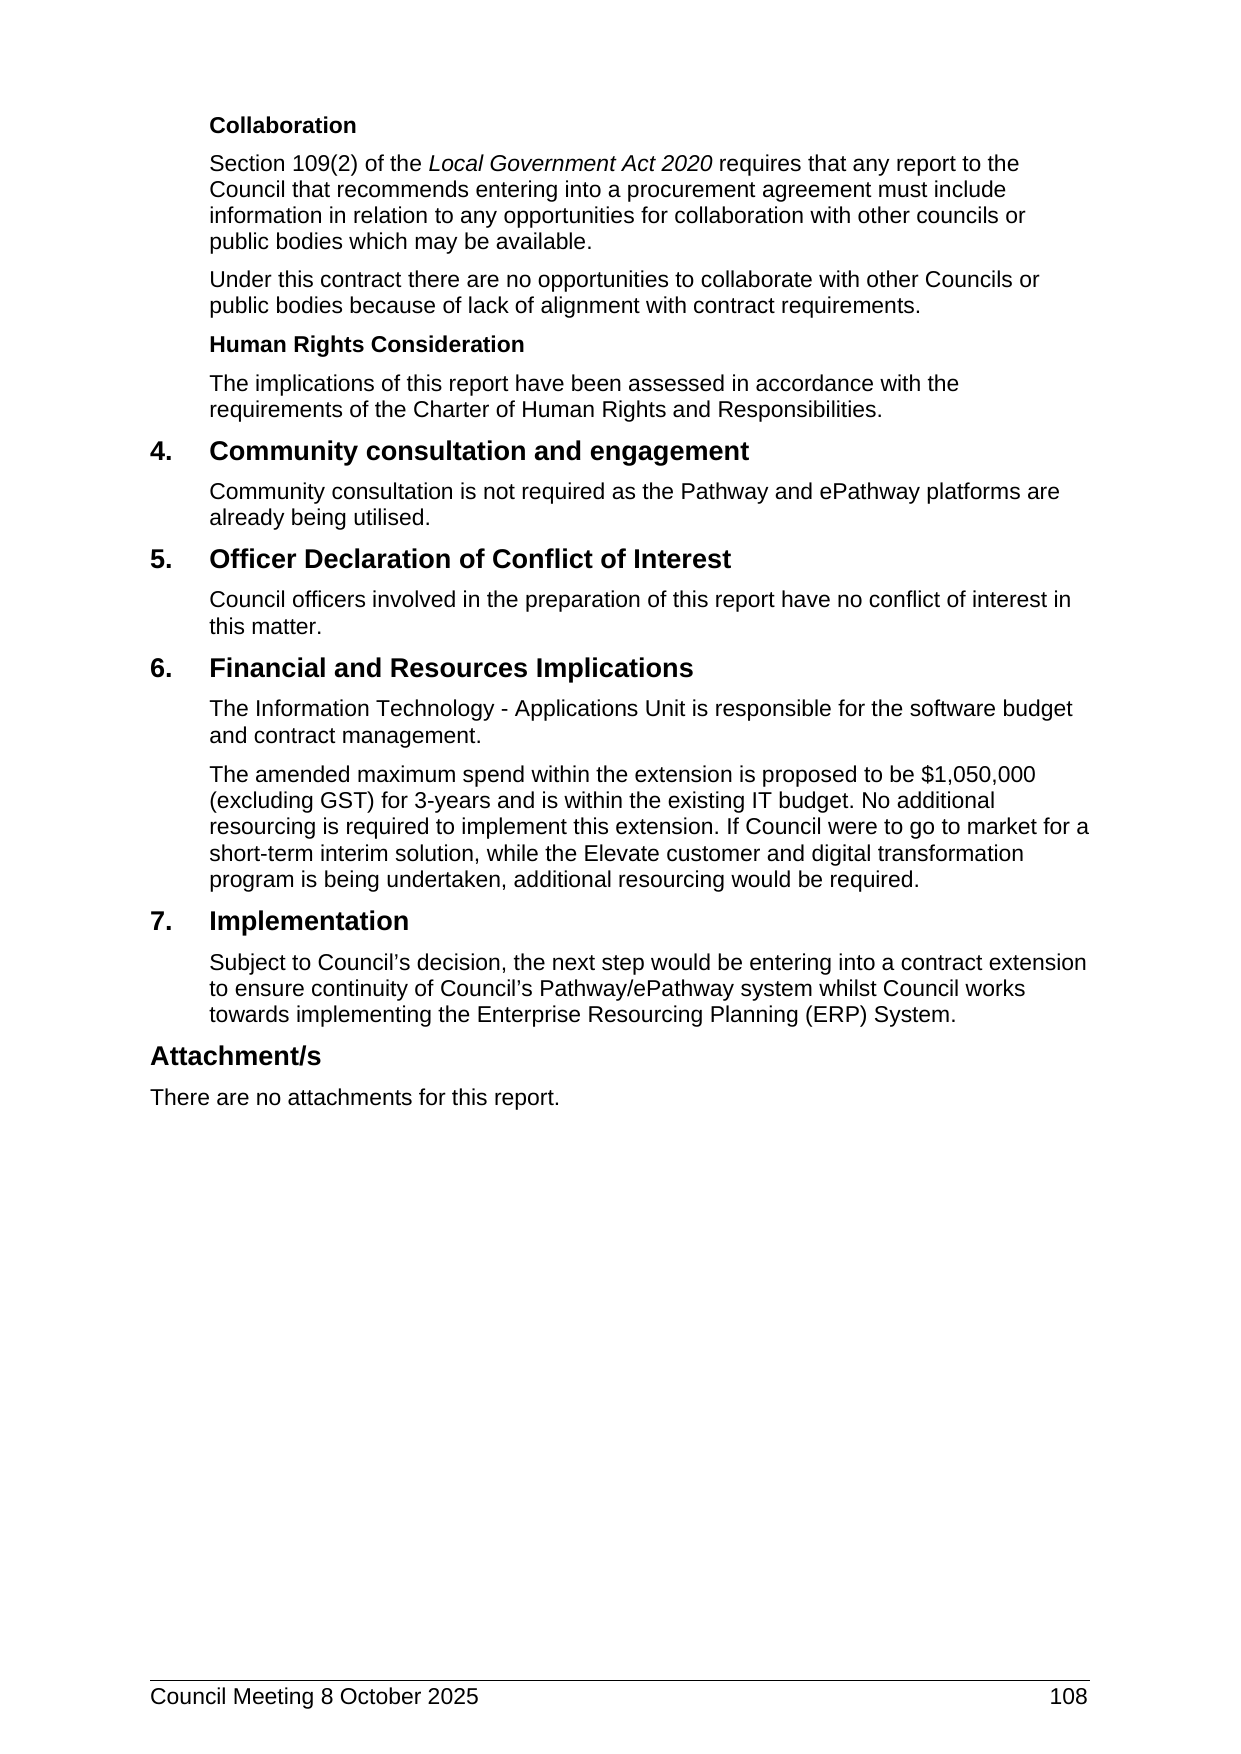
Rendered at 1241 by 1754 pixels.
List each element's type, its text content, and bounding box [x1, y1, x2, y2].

text Under this contract there are no opportunities to collaborate with other Councils or public bodies because of lack of alignment with contract requirements. [209, 267, 1090, 318]
text Council officers involved in the preparation of this report have no conflict of interest in this matter. [209, 586, 1090, 639]
subtitle Human Rights Consideration [209, 331, 1090, 357]
text The implications of this report have been assessed in accordance with the requirements of the Charter of Human Rights and Responsibilities. [209, 370, 1090, 422]
subtitle 6. Financial and Resources Implications [150, 652, 1090, 683]
subtitle 4. Community consultation and engagement [150, 435, 1090, 466]
subtitle Attachment/s [150, 1040, 1090, 1071]
text The Information Technology - Applications Unit is responsible for the software budget and contract management. [209, 695, 1090, 748]
text The amended maximum spend within the extension is proposed to be $1,050,000 (excluding GST) for 3-years and is within the existing IT budget. No additional resourcing is required to implement this extension. If Council were to go to market for a short-term interim solution, while the Elevate customer and digital transformation program is being undertaken, additional resourcing would be required. [209, 761, 1090, 892]
text There are no attachments for this report. [150, 1084, 1090, 1110]
text Subject to Council’s decision, the next step would be entering into a contract extension to ensure continuity of Council’s Pathway/ePathway system whilst Council works towards implementing the Enterprise Resourcing Planning (ERP) System. [209, 949, 1090, 1028]
subtitle 5. Officer Declaration of Conflict of Interest [150, 543, 1090, 574]
text Community consultation is not required as the Pathway and ePathway platforms are already being utilised. [209, 479, 1090, 530]
text Section 109(2) of the Local Government Act 2020 requires that any report to the Council that recommends entering into a procurement agreement must include information in relation to any opportunities for collaboration with other councils or public bodies which may be available. [209, 151, 1090, 254]
subtitle Collaboration [209, 112, 1090, 138]
subtitle 7. Implementation [150, 905, 1090, 936]
